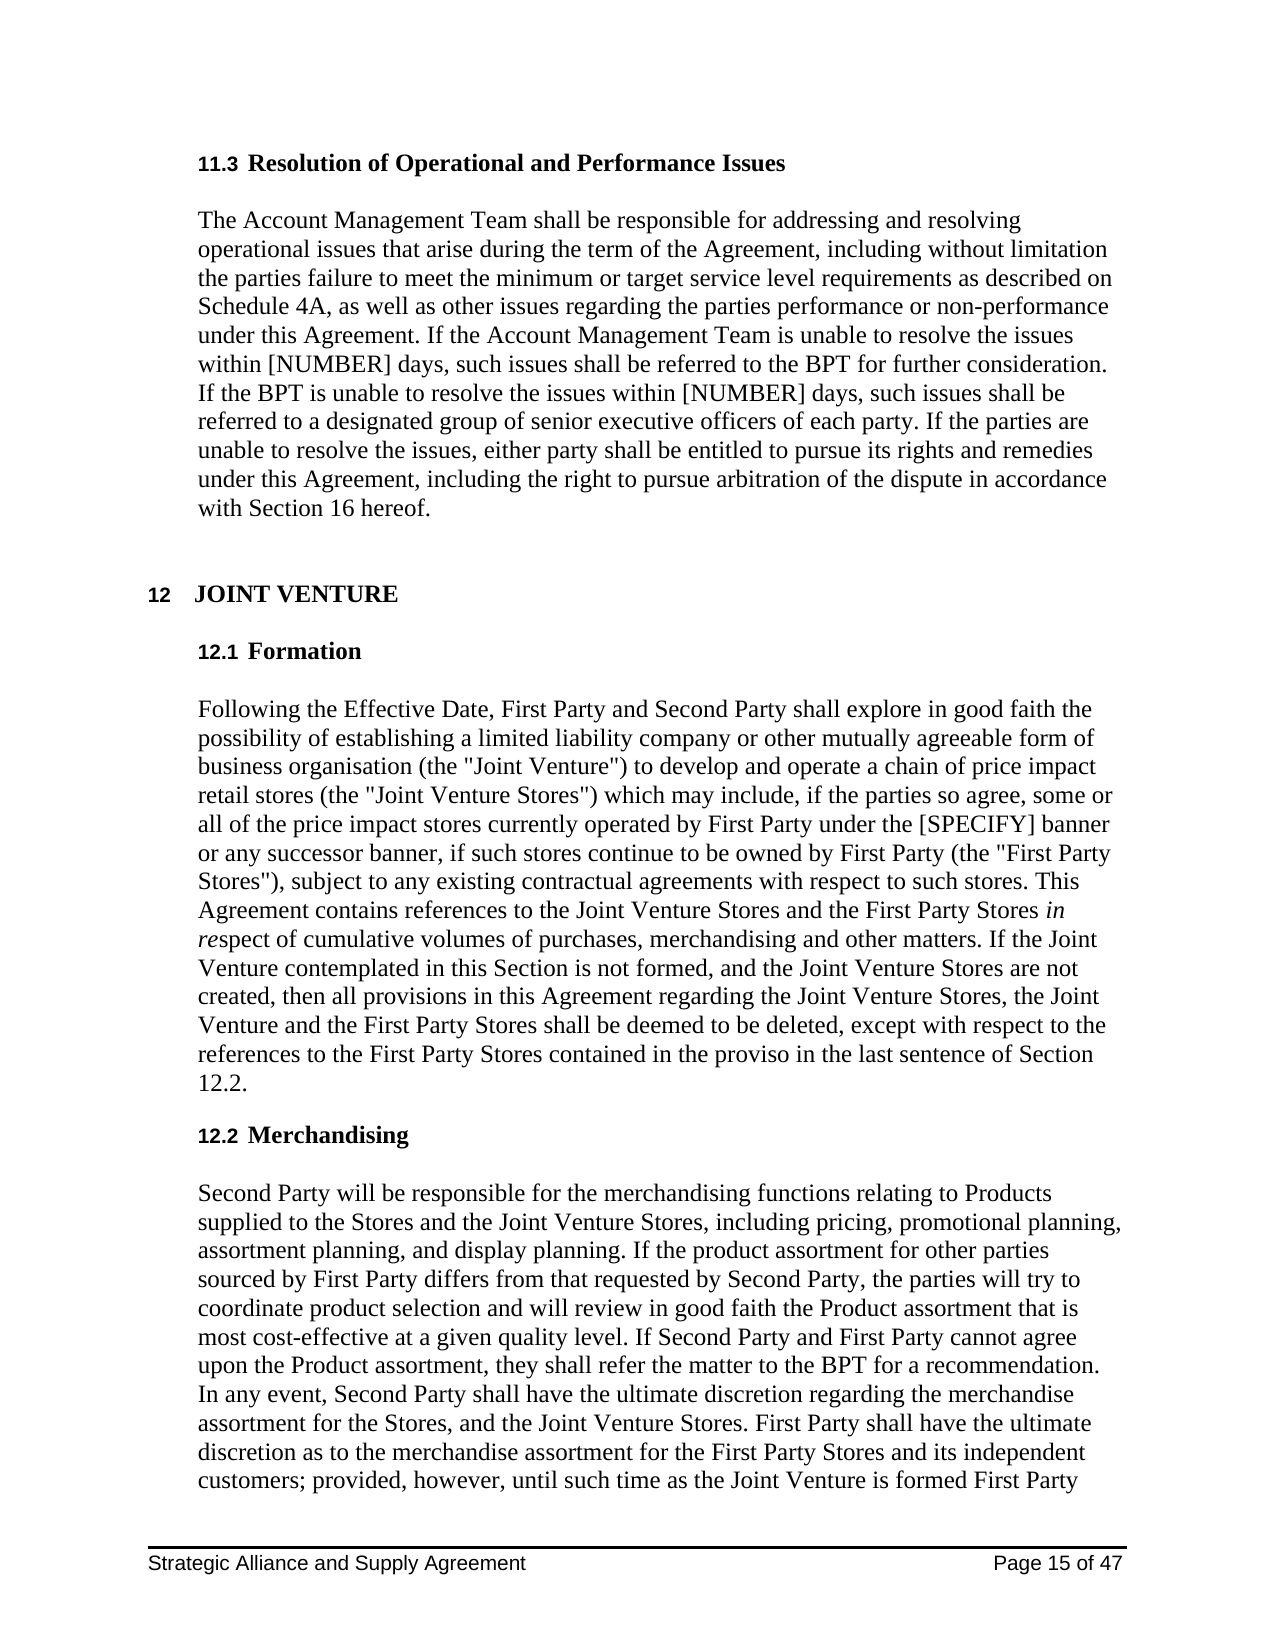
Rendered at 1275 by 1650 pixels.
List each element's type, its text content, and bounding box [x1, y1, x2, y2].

text Following the Effective Date, First Party and Second Party shall explore in good faith the possibility of establishing a limited liability company or other mutually agreeable form of business organisation (the "Joint Venture") to develop and operate a chain of price impact retail stores (the "Joint Venture Stores") which may include, if the parties so agree, some or all of the price impact stores currently operated by First Party under the [SPECIFY] banner or any successor banner, if such stores continue to be owned by First Party (the "First Party Stores"), subject to any existing contractual agreements with respect to such stores. This Agreement contains references to the Joint Venture Stores and the First Party Stores in respect of cumulative volumes of purchases, merchandising and other matters. If the Joint Venture contemplated in this Section is not formed, and the Joint Venture Stores are not created, then all provisions in this Agreement regarding the Joint Venture Stores, the Joint Venture and the First Party Stores shall be deemed to be deleted, except with respect to the references to the First Party Stores contained in the proviso in the last sentence of Section 12.2. [198, 694, 1127, 1096]
list Merchandising [188, 1120, 1127, 1149]
list Resolution of Operational and Performance Issues [198, 148, 1127, 176]
list JOINT VENTURE [148, 579, 1127, 608]
list Formation [188, 636, 1127, 665]
text The Account Management Team shall be responsible for addressing and resolving operational issues that arise during the term of the Agreement, including without limitation the parties failure to meet the minimum or target service level requirements as described on Schedule 4A, as well as other issues regarding the parties performance or non-performance under this Agreement. If the Account Management Team is unable to resolve the issues within [NUMBER] days, such issues shall be referred to the BPT for further consideration. If the BPT is unable to resolve the issues within [NUMBER] days, such issues shall be referred to a designated group of senior executive officers of each party. If the parties are unable to resolve the issues, either party shall be entitled to pursue its rights and remedies under this Agreement, including the right to pursue arbitration of the dispute in accordance with Section 16 hereof. [198, 205, 1127, 521]
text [198, 1178, 1127, 1494]
